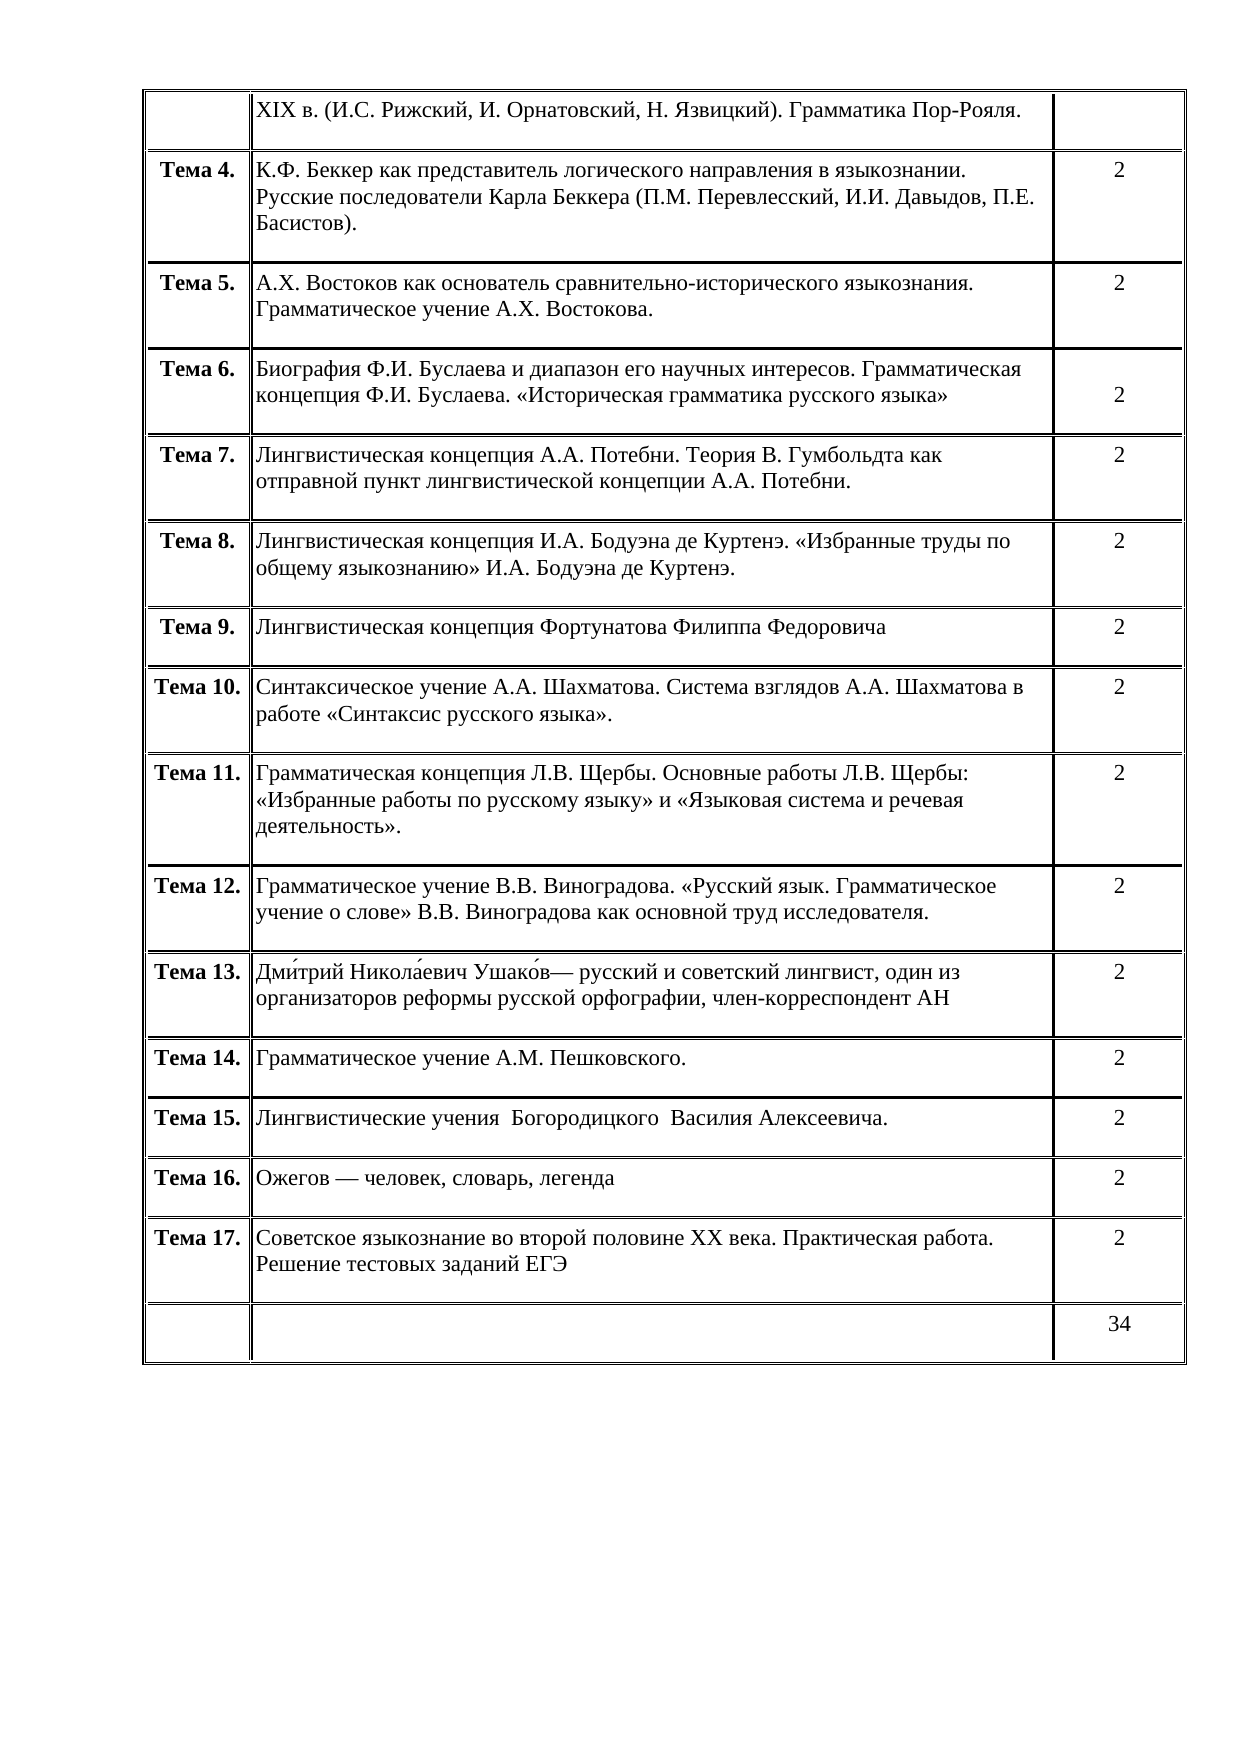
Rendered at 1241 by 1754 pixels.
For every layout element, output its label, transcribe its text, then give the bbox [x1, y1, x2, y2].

table_cell Лингвистические учения Богородицкого Василия Алексеевича. [253, 1099, 1052, 1156]
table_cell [251, 92, 1053, 148]
table_cell Тема 12. [146, 864, 249, 950]
table_cell 2 [1055, 665, 1184, 751]
table_cell 2 [1055, 149, 1184, 261]
table_cell Тема 10. [146, 665, 249, 751]
table_cell 2 [1053, 1156, 1185, 1216]
table_cell 2 [1055, 864, 1184, 950]
table_cell Синтаксическое учение А.А. Шахматова. Система взглядов А.А. Шахматова в работе «Синтаксис русского языка». [253, 669, 1052, 751]
table_cell 2 [1055, 1096, 1184, 1156]
table_cell Грамматическое учение В.В. Виноградова. «Русский язык. Грамматическое учение о слове» В.В. Виноградова как основной труд исследователя. [253, 867, 1052, 950]
table_cell Ожегов — человек, словарь, легенда [253, 1159, 1052, 1216]
table_cell 2 [1055, 347, 1184, 433]
table_cell Грамматическое учение А.М. Пешковского. [253, 1040, 1052, 1096]
table_cell Тема 6. [146, 347, 249, 433]
table_cell 2 [1055, 519, 1184, 606]
table_cell Тема 11. [146, 751, 249, 864]
table_cell Лингвистическая концепция И.А. Бодуэна де Куртенэ. «Избранные труды по общему языкознанию» И.А. Бодуэна де Куртенэ. [253, 523, 1052, 606]
table_cell 2 [1053, 92, 1184, 148]
table_cell 34 [1053, 1302, 1185, 1362]
table_cell [251, 1305, 1053, 1362]
table_cell Тема 4. [146, 149, 249, 261]
table_cell Тема 7. [146, 433, 249, 519]
table_cell Грамматическая концепция Л.В. Щербы. Основные работы Л.В. Щербы: «Избранные работы по русскому языку» и «Языковая система и речевая деятельность». [253, 755, 1052, 864]
table_cell Лингвистическая концепция Фортунатова Филиппа Федоровича [253, 609, 1052, 665]
table_cell Тема 5. [146, 261, 249, 347]
table_cell 2 [1055, 1036, 1184, 1096]
table_cell [144, 1302, 251, 1362]
table_cell Тема 13. [146, 950, 249, 1036]
table_cell 2 [1055, 433, 1184, 519]
table_cell Тема 16. [144, 1156, 251, 1216]
table_cell Лингвистическая концепция А.А. Потебни. Теория В. Гумбольдта как отправной пункт лингвистической концепции А.А. Потебни. [253, 437, 1052, 519]
table_cell 2 [1055, 751, 1184, 864]
table_cell Тема 9. [144, 606, 251, 665]
table_cell 2 [1053, 1216, 1185, 1302]
table_cell 2 [1055, 950, 1184, 1036]
table_cell Тема 3. [144, 90, 251, 148]
table_cell Биография Ф.И. Буслаева и диапазон его научных интересов. Грамматическая концепция Ф.И. Буслаева. «Историческая грамматика русского языка» [253, 350, 1052, 433]
table_cell Тема 14. [146, 1036, 249, 1096]
table_cell Советское языкознание во второй половине ХХ века. Практическая работа. Решение тестовых заданий ЕГЭ [253, 1219, 1052, 1302]
table_cell Дми́трий Никола́евич Ушако́в— русский и советский лингвист, один из организаторов реформы русской орфографии, член-корреспондент АН [253, 954, 1052, 1036]
table_cell Тема 8. [146, 519, 249, 606]
table_cell Тема 17. [144, 1216, 251, 1302]
table_cell А.Х. Востоков как основатель сравнительно-исторического языкознания. Грамматическое учение А.Х. Востокова. [253, 264, 1052, 347]
table_cell 2 [1055, 261, 1184, 347]
table_cell Тема 15. [146, 1096, 249, 1156]
table_cell К.Ф. Беккер как представитель логического направления в языкознании. Русские последователи Карла Беккера (П.М. Перевлесский, И.И. Давыдов, П.Е. Басистов). [253, 152, 1052, 261]
table_cell 2 [1053, 606, 1185, 665]
